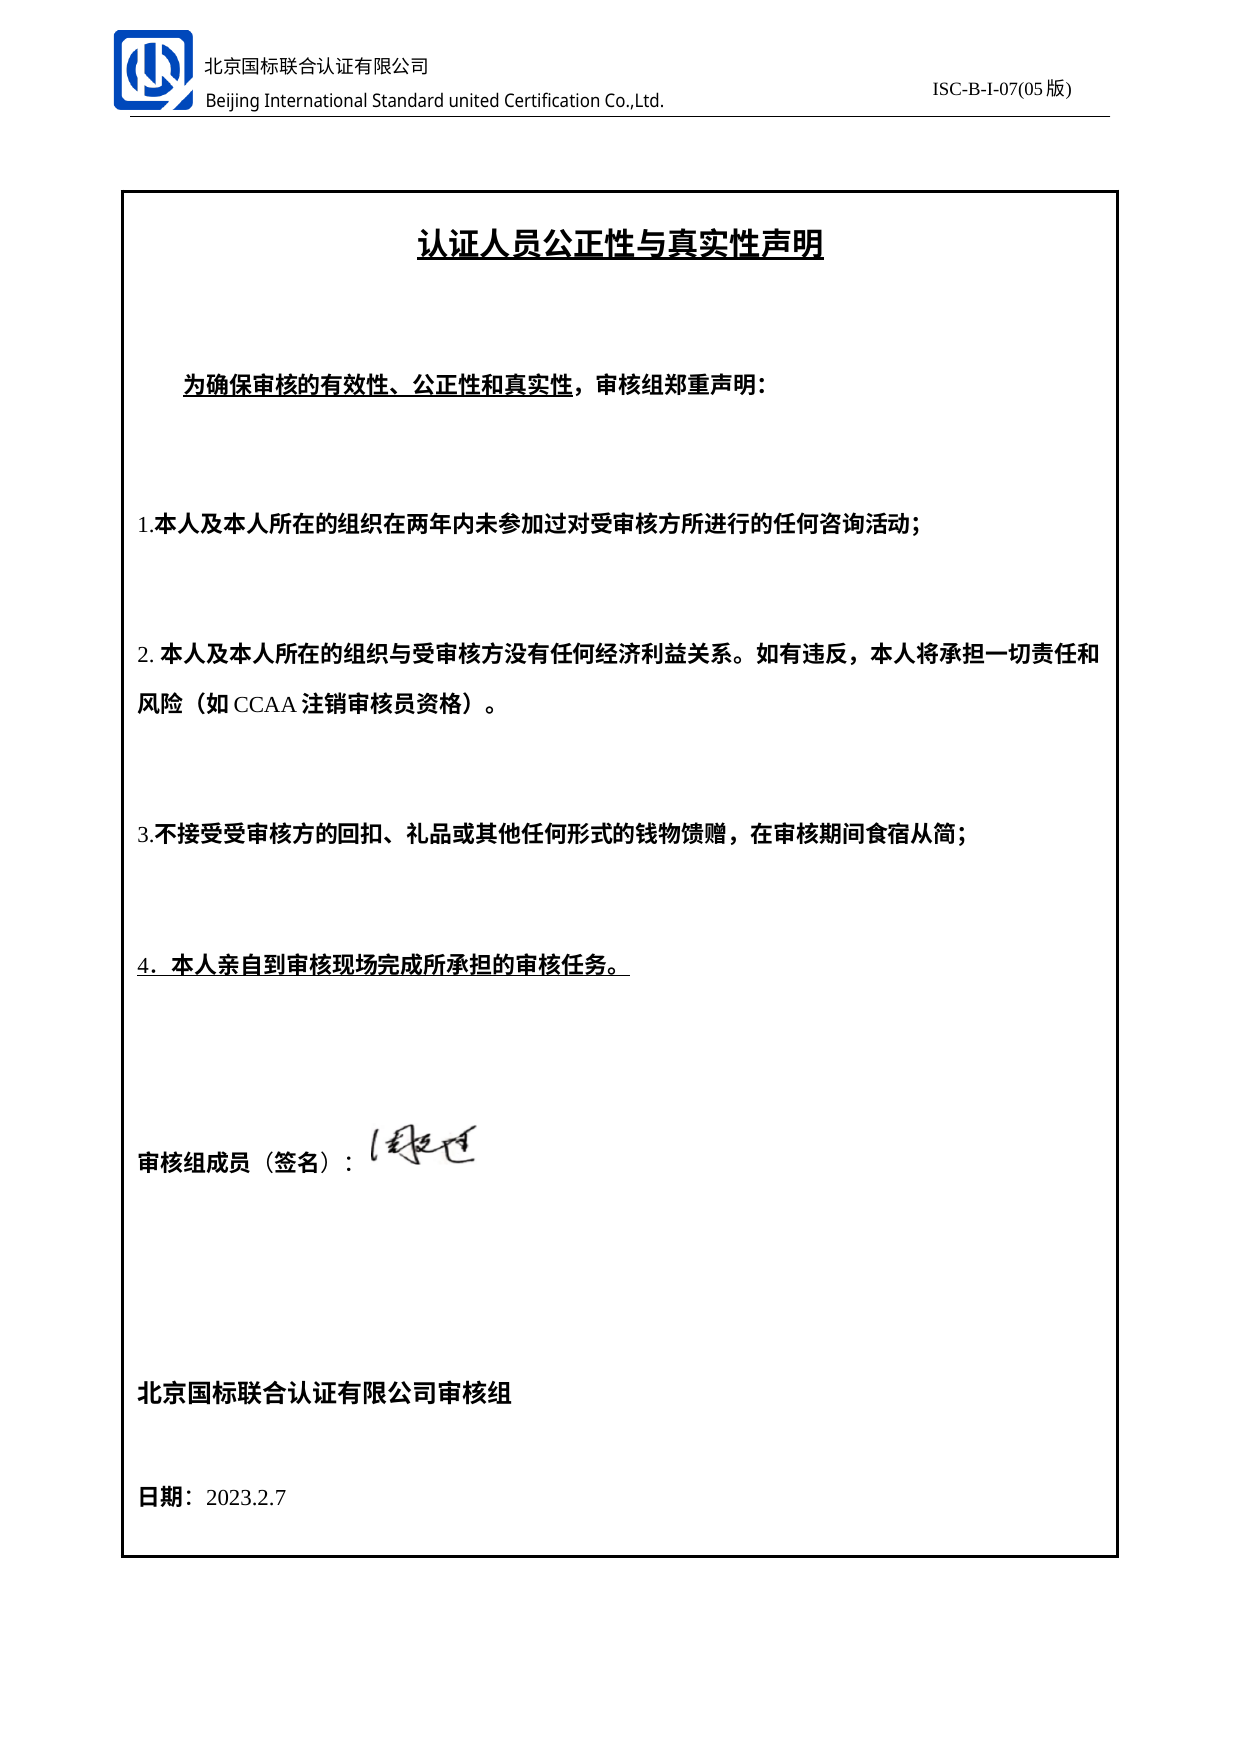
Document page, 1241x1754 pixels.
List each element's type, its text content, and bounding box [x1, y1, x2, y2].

table_header 认证人员公正性与真实性声明 为确保审核的有效性、公正性和真实性，审核组郑重声明： 1.本人及本人所在的组织在两年内未参加过对受审核方所进行的任何咨询活动； 2. 本人及本人所在的组织与受审核方没有任何经济利益关系。如有违反，本人将承担一切责任和风险（如CCAA注销审核员资格）。 3.不接受受审核方的回扣、礼品或其他任何形式的钱物馈赠，在审核期间食宿从简； 4．本人亲自到审核现场完成所承担的审核任务。 审核组成员（签名）： 北京国标联合认证有限公司审核组 日期：2023.2.7 [124, 193, 1116, 1555]
picture [366, 1122, 478, 1172]
picture [113, 30, 193, 110]
